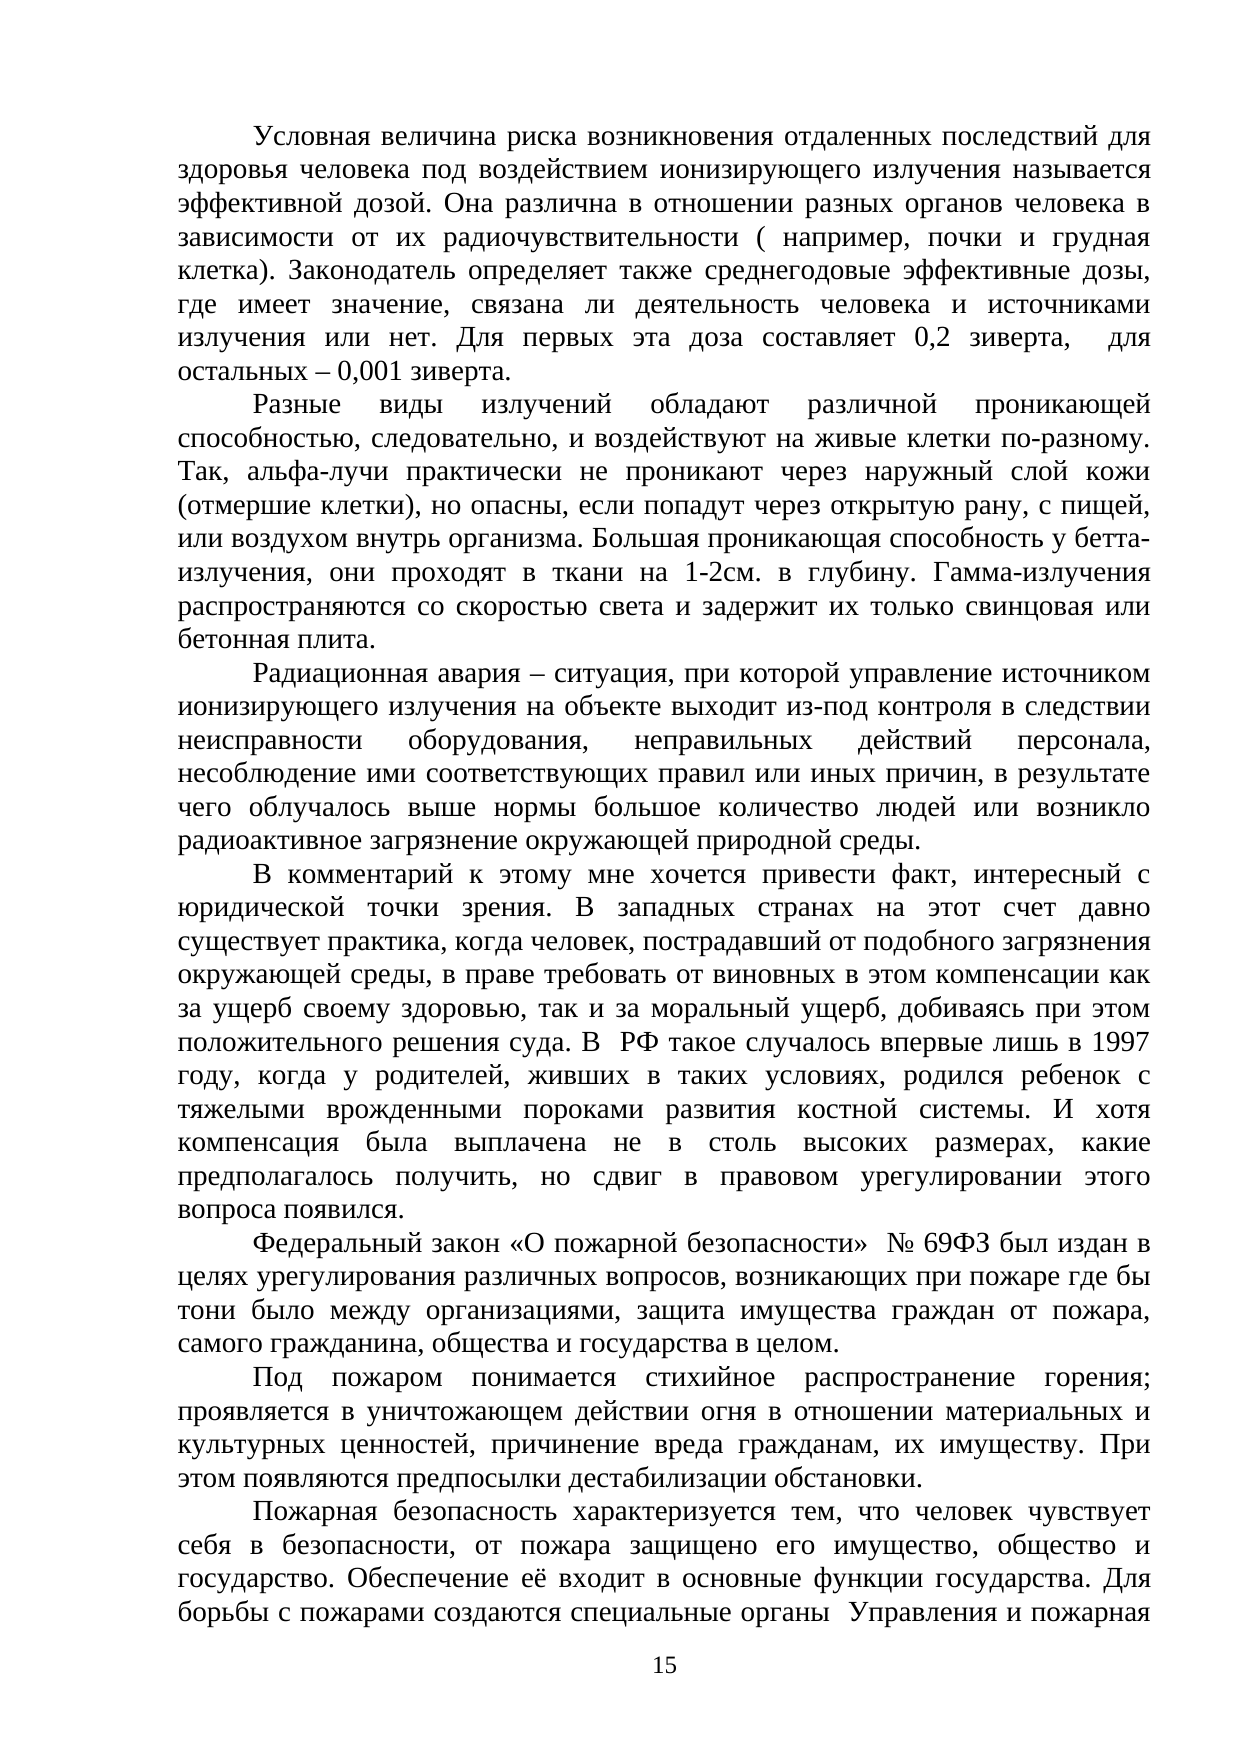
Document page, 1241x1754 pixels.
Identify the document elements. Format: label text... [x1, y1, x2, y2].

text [177, 1493, 1152, 1627]
text Радиационная авария – ситуация, при которой управление источником ионизирующего излучения на объекте выходит из-под контроля в следствии неисправности оборудования, неправильных действий персонала, несоблюдение ими соответствующих правил или иных причин, в результате чего облучалось выше нормы большое количество людей или возникло радиоактивное загрязнение окружающей природной среды. [177, 655, 1152, 856]
text Под пожаром понимается стихийное распространение горения; проявляется в уничтожающем действии огня в отношении материальных и культурных ценностей, причинение вреда гражданам, их имуществу. При этом появляются предпосылки дестабилизации обстановки. [177, 1359, 1152, 1493]
text Условная величина риска возникновения отдаленных последствий для здоровья человека под воздействием ионизирующего излучения называется эффективной дозой. Она различна в отношении разных органов человека в зависимости от их радиочувствительности ( например, почки и грудная клетка). Законодатель определяет также среднегодовые эффективные дозы, где имеет значение, связана ли деятельность человека и источниками излучения или нет. Для первых эта доза составляет 0,2 зиверта, для остальных – 0,001 зиверта. [177, 118, 1152, 386]
text В комментарий к этому мне хочется привести факт, интересный с юридической точки зрения. В западных странах на этот счет давно существует практика, когда человек, пострадавший от подобного загрязнения окружающей среды, в праве требовать от виновных в этом компенсации как за ущерб своему здоровью, так и за моральный ущерб, добиваясь при этом положительного решения суда. В РФ такое случалось впервые лишь в 1997 году, когда у родителей, живших в таких условиях, родился ребенок с тяжелыми врожденными пороками развития костной системы. И хотя компенсация была выплачена не в столь высоких размерах, какие предполагалось получить, но сдвиг в правовом урегулировании этого вопроса появился. [177, 856, 1152, 1225]
text Разные виды излучений обладают различной проникающей способностью, следовательно, и воздействуют на живые клетки по-разному. Так, альфа-лучи практически не проникают через наружный слой кожи (отмершие клетки), но опасны, если попадут через открытую рану, с пищей, или воздухом внутрь организма. Большая проникающая способность у бетта-излучения, они проходят в ткани на 1-2см. в глубину. Гамма-излучения распространяются со скоростью света и задержит их только свинцовая или бетонная плита. [177, 386, 1152, 655]
text Федеральный закон «О пожарной безопасности» № 69ФЗ был издан в целях урегулирования различных вопросов, возникающих при пожаре где бы тони было между организациями, защита имущества граждан от пожара, самого гражданина, общества и государства в целом. [177, 1225, 1152, 1359]
